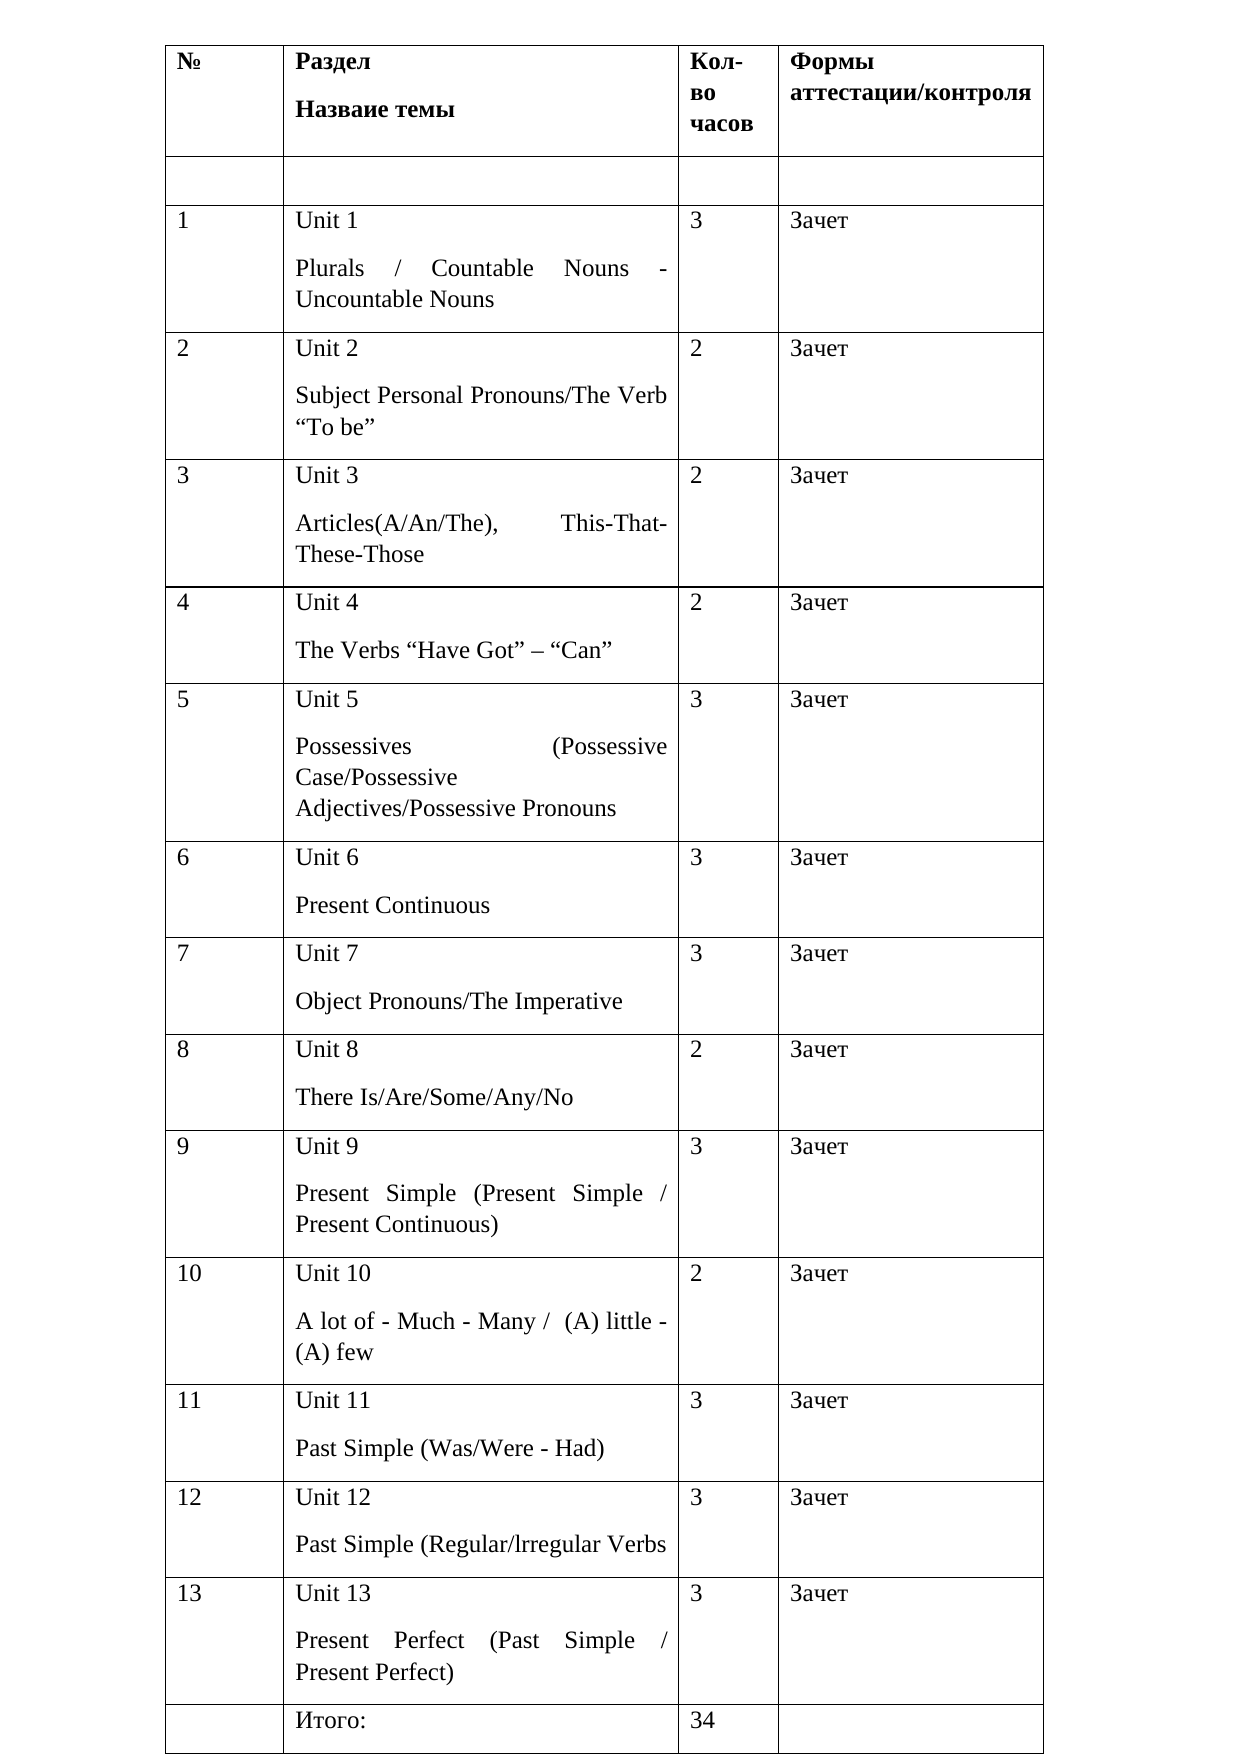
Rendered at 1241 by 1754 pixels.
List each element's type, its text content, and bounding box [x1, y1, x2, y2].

table_cell 3 [679, 1385, 778, 1481]
table_cell Unit 13 Present Perfect (Past Simple / Present Perfect) [284, 1578, 678, 1704]
table_cell 34 [679, 1705, 778, 1753]
table_cell Unit 3 Articles(A/An/The), This-That-These-Those [284, 460, 678, 586]
table_cell Unit 6 Present Continuous [284, 842, 678, 937]
table_cell Зачет [779, 1385, 1043, 1481]
table_cell Unit 5 Possessives (Possessive Case/Possessive Adjectives/Possessive Pronouns [284, 684, 678, 841]
table_cell 2 [679, 460, 778, 586]
table_cell Unit 7 Object Pronouns/The Imperative [284, 938, 678, 1033]
table_cell Unit 4 The Verbs “Have Got” – “Can” [284, 588, 678, 683]
table_cell [679, 157, 778, 204]
table_cell 2 [166, 333, 283, 459]
table_cell 12 [166, 1482, 283, 1577]
table_cell 4 [166, 588, 283, 683]
table_cell 6 [166, 842, 283, 937]
table_cell Зачет [779, 938, 1043, 1033]
table_header Кол-во часов [679, 46, 778, 156]
table_cell 3 [679, 1482, 778, 1577]
table_cell 3 [679, 842, 778, 937]
table_cell Unit 2 Subject Personal Pronouns/The Verb “To be” [284, 333, 678, 459]
table_cell 2 [679, 588, 778, 683]
table_header Раздел Назваие темы [284, 46, 678, 156]
table_cell Зачет [779, 842, 1043, 937]
table_cell 3 [679, 1131, 778, 1257]
table_header № [166, 46, 283, 156]
table_cell Зачет [779, 1482, 1043, 1577]
table_header Формы аттестации/контроля [779, 46, 1043, 156]
table_cell Зачет [779, 460, 1043, 586]
table_cell [166, 1705, 283, 1753]
table_cell Unit 1 Plurals / Countable Nouns - Uncountable Nouns [284, 206, 678, 332]
table_cell [779, 1705, 1043, 1753]
table_cell Зачет [779, 206, 1043, 332]
table_cell [779, 157, 1043, 204]
table_cell 11 [166, 1385, 283, 1481]
table_cell [166, 157, 283, 204]
table_cell Итого: [284, 1705, 678, 1753]
table_cell 8 [166, 1035, 283, 1130]
table_cell Зачет [779, 1258, 1043, 1384]
table_cell Зачет [779, 588, 1043, 683]
table_cell 3 [679, 1578, 778, 1704]
table_cell [284, 157, 678, 204]
table_cell Unit 11 Past Simple (Was/Were - Had) [284, 1385, 678, 1481]
table_cell Зачет [779, 1035, 1043, 1130]
table_cell 3 [679, 684, 778, 841]
table_cell 2 [679, 333, 778, 459]
table_cell Зачет [779, 1578, 1043, 1704]
table_cell 1 [166, 206, 283, 332]
table_cell Unit 9 Present Simple (Present Simple / Present Continuous) [284, 1131, 678, 1257]
table_cell 7 [166, 938, 283, 1033]
table_cell 9 [166, 1131, 283, 1257]
table_cell Unit 10 A lot of - Much - Many / (A) little - (A) few [284, 1258, 678, 1384]
table_cell Зачет [779, 684, 1043, 841]
table_cell Unit 12 Past Simple (Regular/lrregular Verbs [284, 1482, 678, 1577]
table_cell 3 [679, 206, 778, 332]
table_cell 2 [679, 1035, 778, 1130]
table_cell 10 [166, 1258, 283, 1384]
table_cell 13 [166, 1578, 283, 1704]
table_cell 3 [679, 938, 778, 1033]
table_cell Зачет [779, 333, 1043, 459]
table_cell Unit 8 There Is/Are/Some/Any/No [284, 1035, 678, 1130]
table_cell Зачет [779, 1131, 1043, 1257]
table_cell 3 [166, 460, 283, 586]
table_cell 2 [679, 1258, 778, 1384]
table_cell 5 [166, 684, 283, 841]
